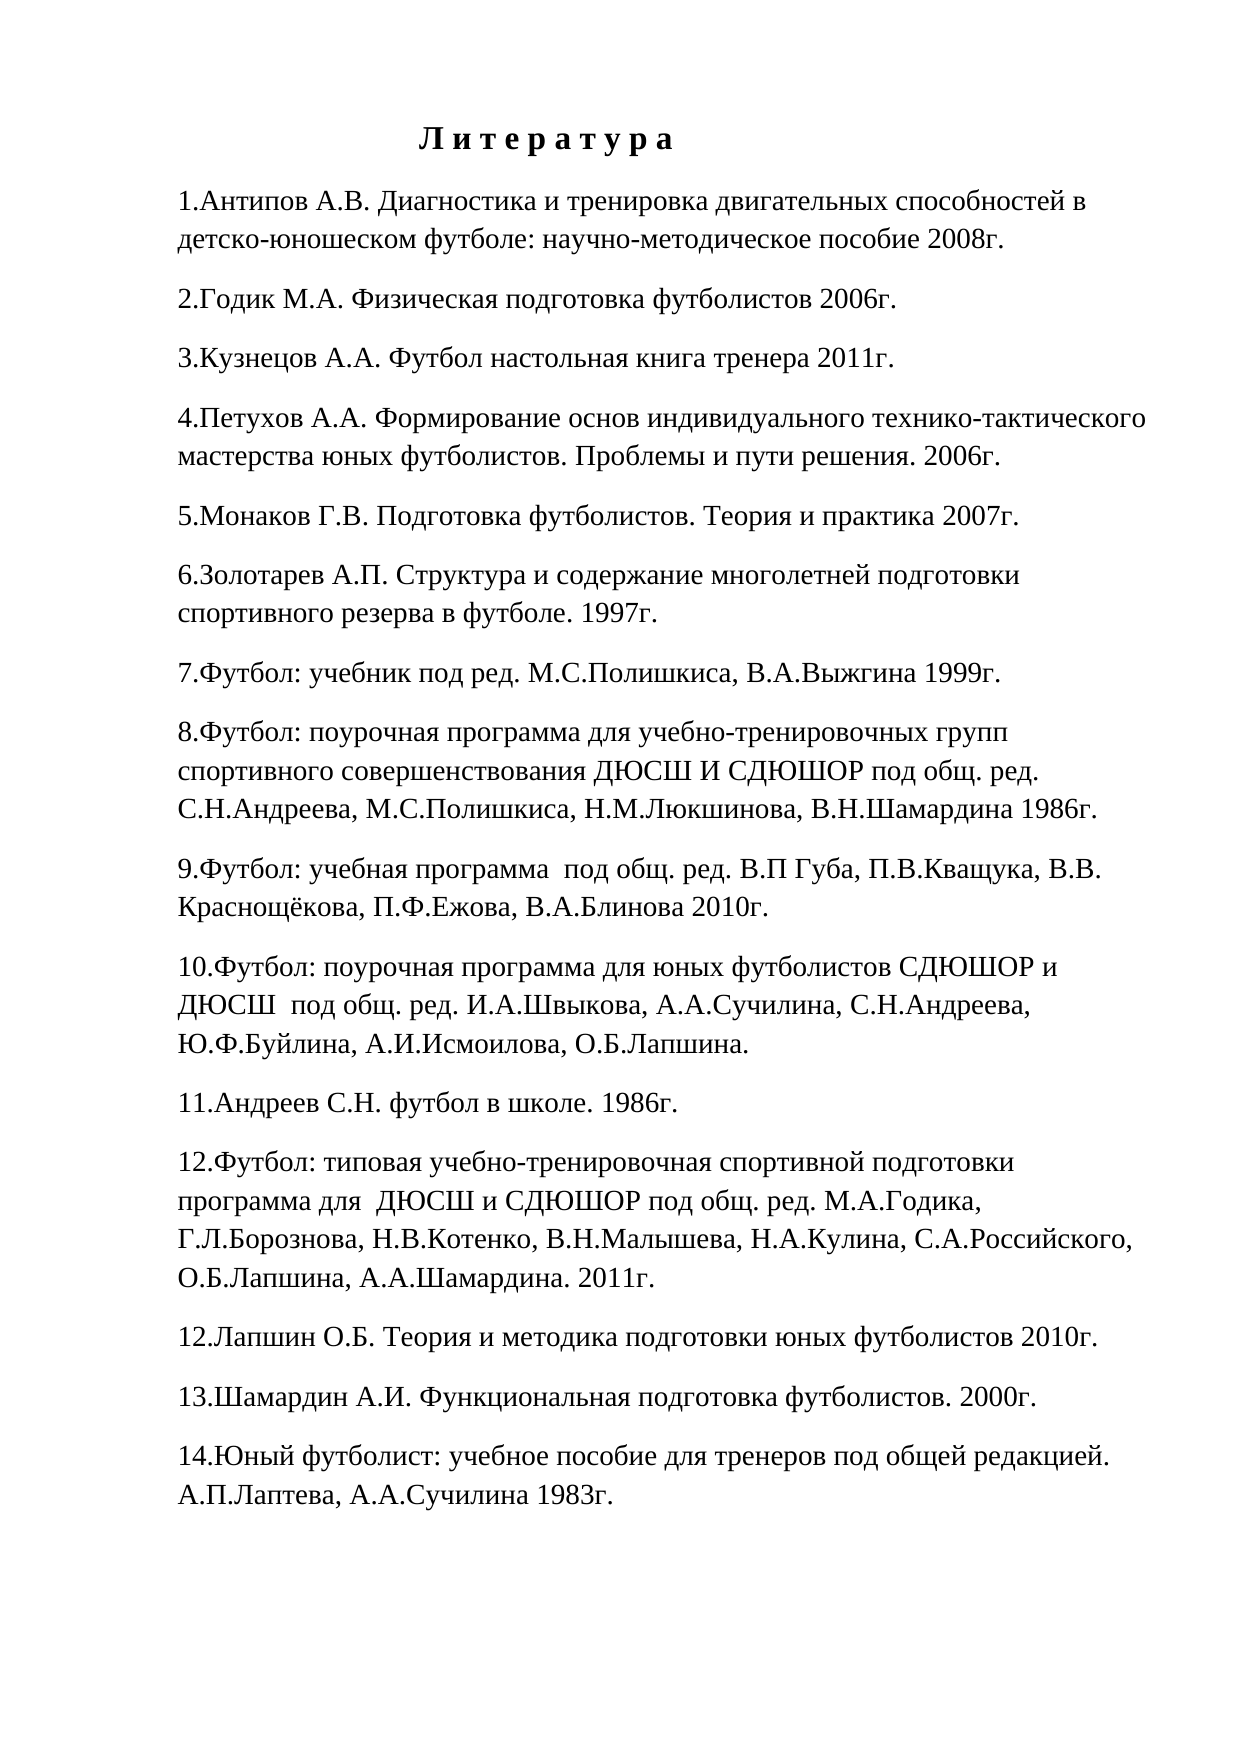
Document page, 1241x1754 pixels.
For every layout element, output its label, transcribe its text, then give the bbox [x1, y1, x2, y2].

text 14.Юный футболист: учебное пособие для тренеров под общей редакцией. А.П.Лаптева, А.А.Сучилина 1983г. [177, 1438, 1152, 1510]
text 6.Золотарев А.П. Структура и содержание многолетней подготовки спортивного резерва в футболе. 1997г. [177, 557, 1152, 629]
text 9.Футбол: учебная программа под общ. ред. В.П Губа, П.В.Кващука, В.В. Краснощёкова, П.Ф.Ежова, В.А.Блинова 2010г. [177, 851, 1152, 923]
text 10.Футбол: поурочная программа для юных футболистов СДЮШОР и ДЮСШ под общ. ред. И.А.Швыкова, А.А.Сучилина, С.Н.Андреева, Ю.Ф.Буйлина, А.И.Исмоилова, О.Б.Лапшина. [177, 949, 1152, 1059]
text 8.Футбол: поурочная программа для учебно-тренировочных групп спортивного совершенствования ДЮСШ И СДЮШОР под общ. ред. С.Н.Андреева, М.С.Полишкиса, Н.М.Люкшинова, В.Н.Шамардина 1986г. [177, 714, 1152, 825]
text 13.Шамардин А.И. Функциональная подготовка футболистов. 2000г. [177, 1379, 1152, 1412]
text Л и т е р а т у р а [177, 118, 1152, 156]
text 12.Футбол: типовая учебно-тренировочная спортивной подготовки программа для ДЮСШ и СДЮШОР под общ. ред. М.А.Годика, Г.Л.Борознова, Н.В.Котенко, В.Н.Малышева, Н.А.Кулина, С.А.Российского, О.Б.Лапшина, А.А.Шамардина. 2011г. [177, 1144, 1152, 1294]
text 11.Андреев С.Н. футбол в школе. 1986г. [177, 1085, 1152, 1119]
text 3.Кузнецов А.А. Футбол настольная книга тренера 2011г. [177, 340, 1152, 374]
text 1.Антипов А.В. Диагностика и тренировка двигательных способностей в детско-юношеском футболе: научно-методическое пособие 2008г. [177, 183, 1152, 255]
text 2.Годик М.А. Физическая подготовка футболистов 2006г. [177, 281, 1152, 314]
text 5.Монаков Г.В. Подготовка футболистов. Теория и практика 2007г. [177, 498, 1152, 531]
text 12.Лапшин О.Б. Теория и методика подготовки юных футболистов 2010г. [177, 1319, 1152, 1353]
text 4.Петухов А.А. Формирование основ индивидуального технико-тактического мастерства юных футболистов. Проблемы и пути решения. 2006г. [177, 400, 1152, 472]
text 7.Футбол: учебник под ред. М.С.Полишкиса, В.А.Выжгина 1999г. [177, 655, 1152, 688]
